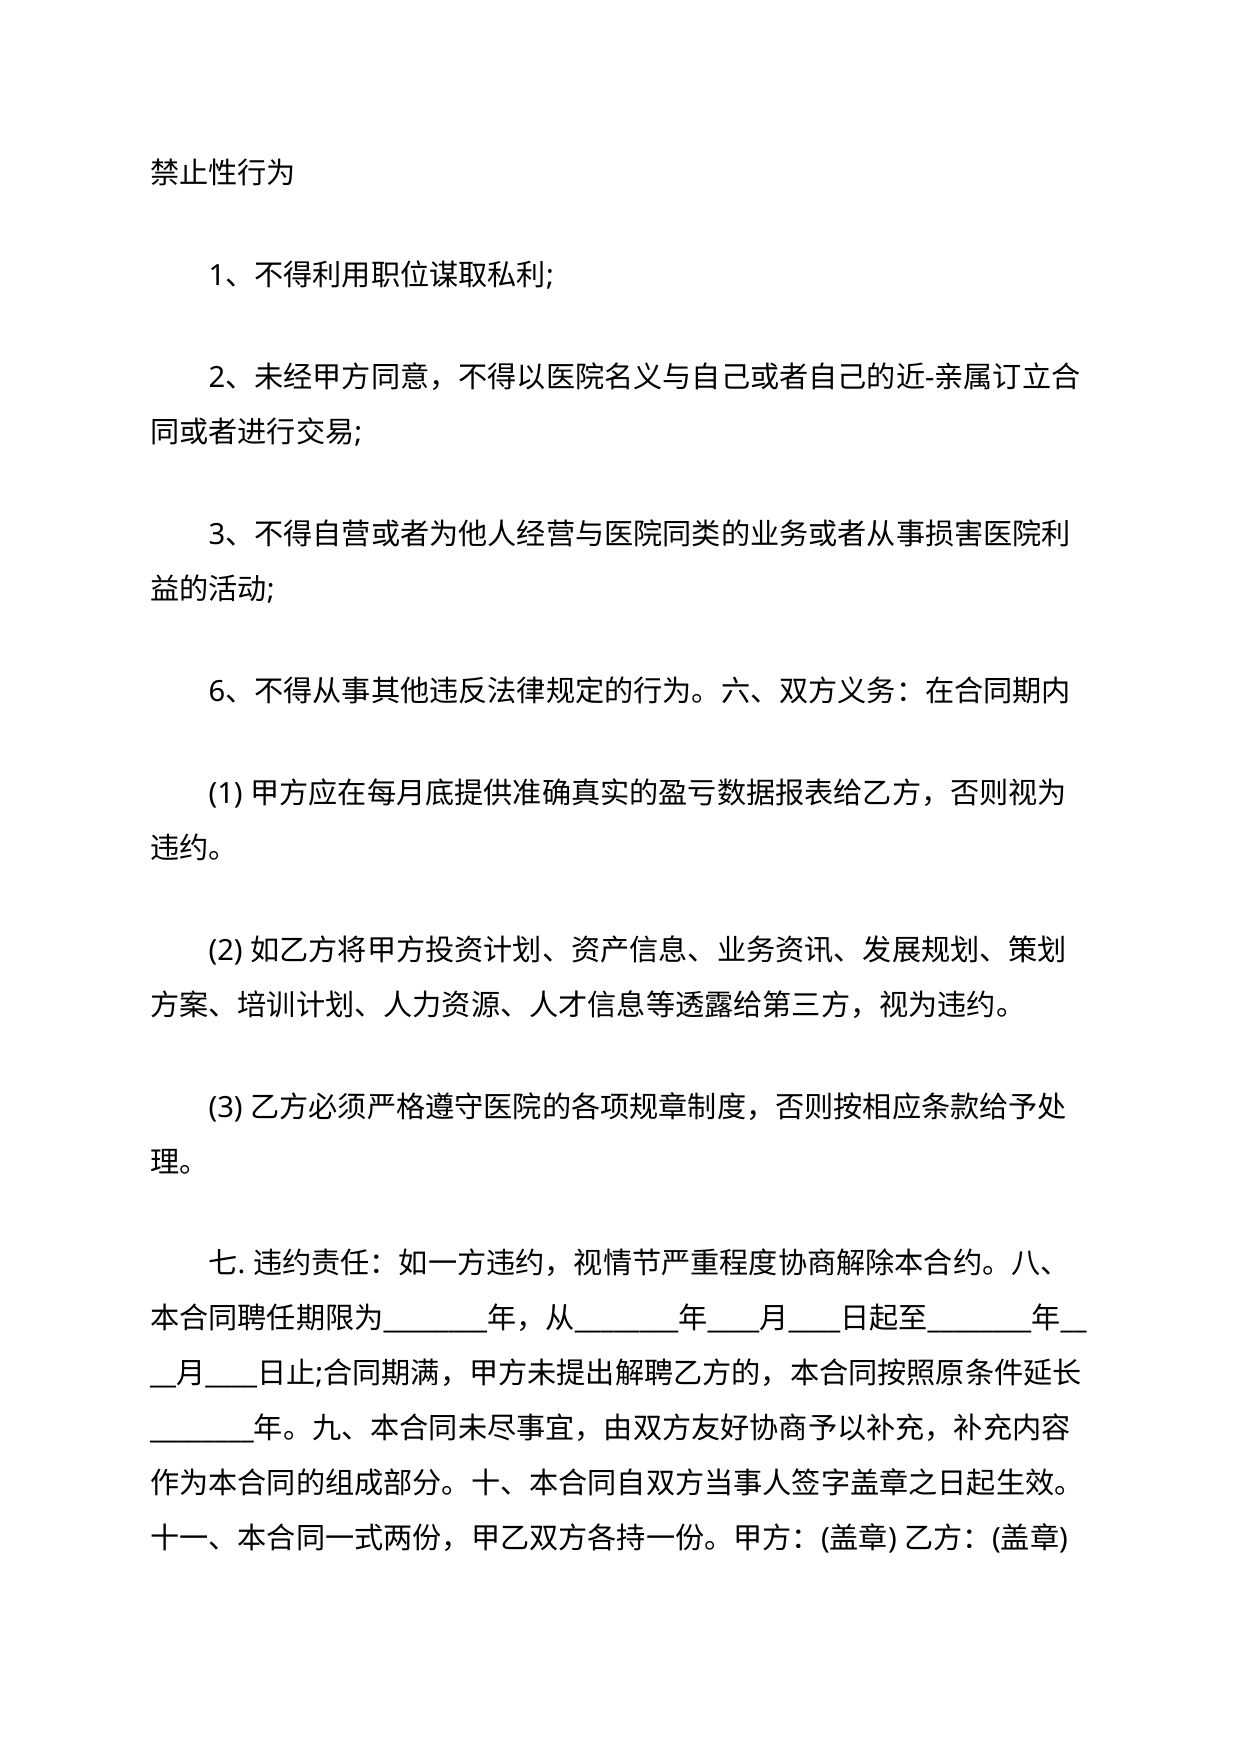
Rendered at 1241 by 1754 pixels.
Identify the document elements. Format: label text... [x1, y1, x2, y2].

text 2、未经甲方同意，不得以医院名义与自己或者自己的近-亲属订立合同或者进行交易; [150, 354, 1090, 451]
text 3、不得自营或者为他人经营与医院同类的业务或者从事损害医院利益的活动; [150, 511, 1090, 608]
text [150, 1240, 1090, 1557]
text (1) 甲方应在每月底提供准确真实的盈亏数据报表给乙方，否则视为违约。 [150, 770, 1090, 867]
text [150, 150, 1090, 192]
text 6、不得从事其他违反法律规定的行为。六、双方义务：在合同期内 [150, 668, 1090, 710]
text (2) 如乙方将甲方投资计划、资产信息、业务资讯、发展规划、策划方案、培训计划、人力资源、人才信息等透露给第三方，视为违约。 [150, 926, 1090, 1024]
text (3) 乙方必须严格遵守医院的各项规章制度，否则按相应条款给予处理。 [150, 1083, 1090, 1181]
text 1、不得利用职位谋取私利; [150, 252, 1090, 294]
